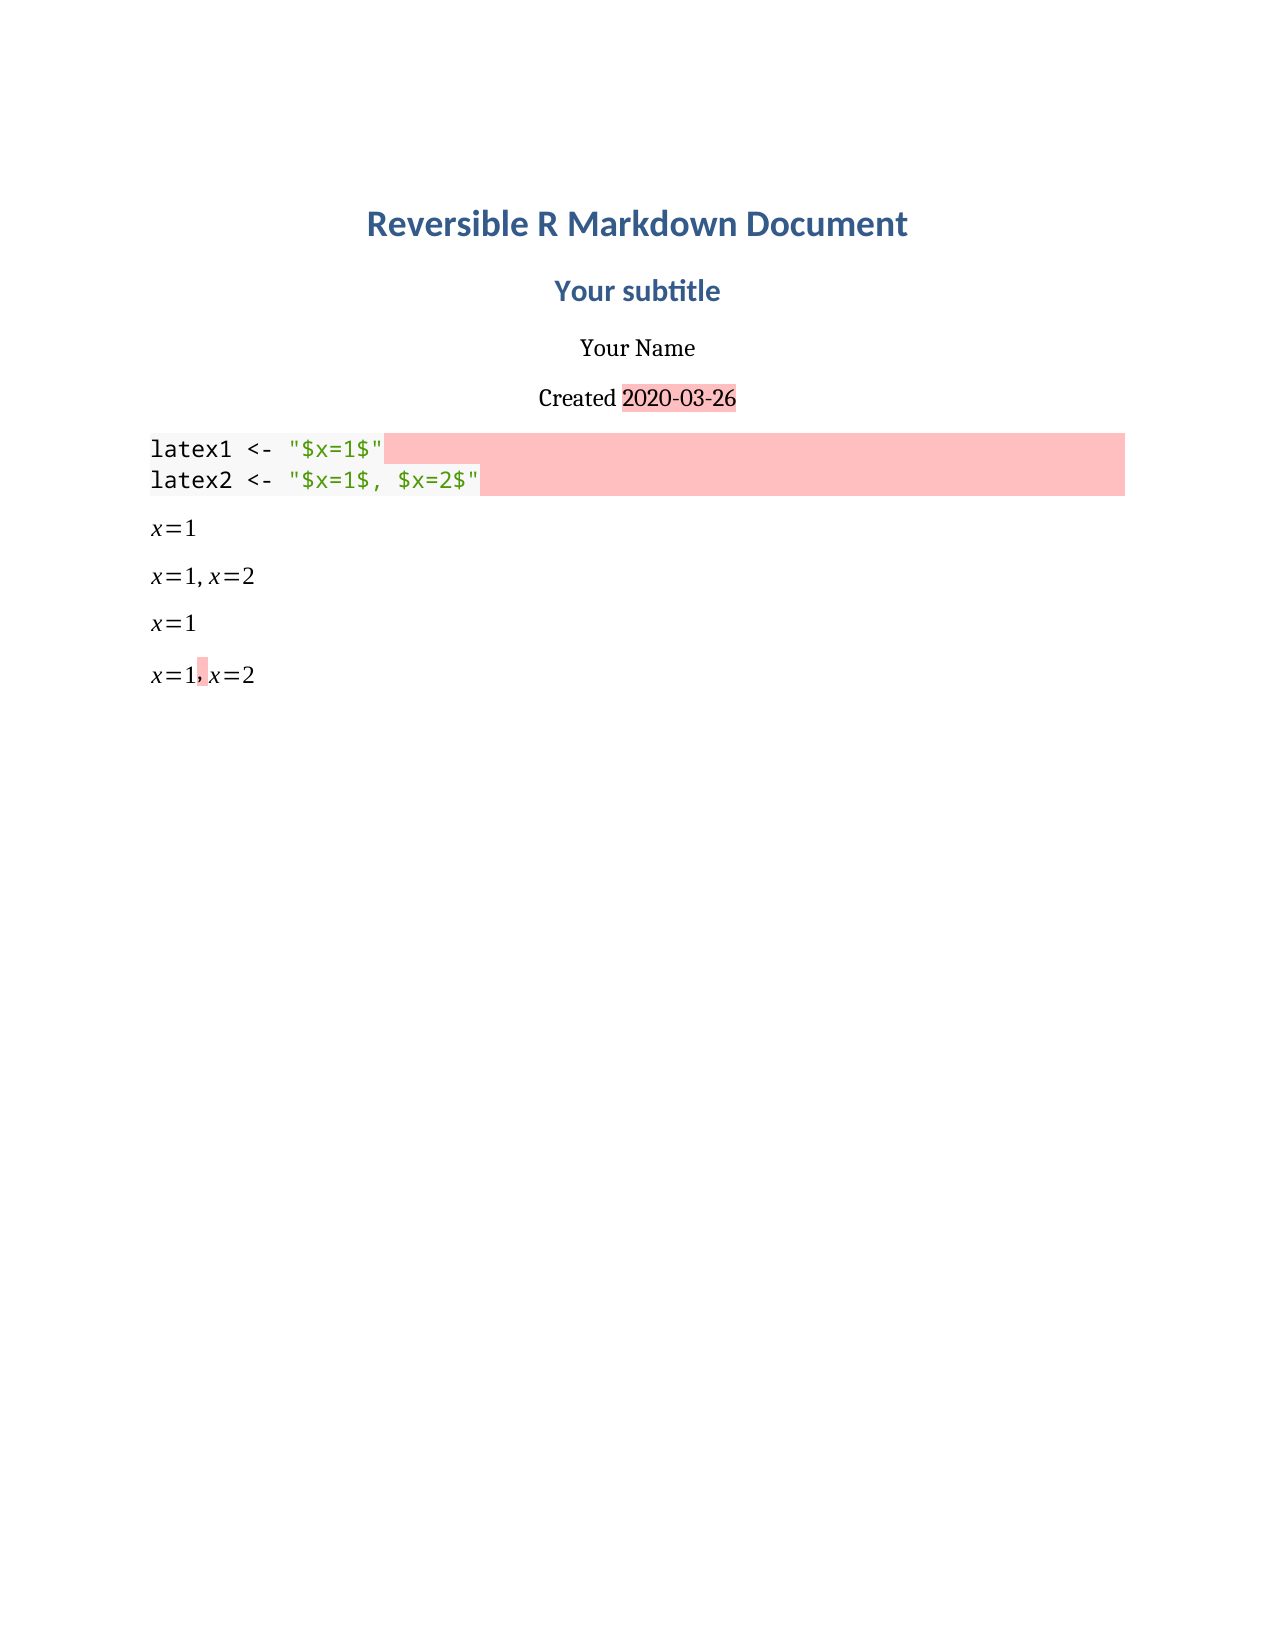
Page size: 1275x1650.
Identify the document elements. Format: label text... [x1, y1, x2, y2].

text , [150, 657, 1125, 693]
title Reversible R Markdown Document [150, 200, 1125, 246]
subtitle Your subtitle [150, 271, 1125, 309]
text Created 2020-03-26 [150, 383, 1125, 412]
text , [150, 562, 1125, 591]
text Your Name [150, 334, 1125, 363]
text latex1 <- "$x=1$" latex2 <- "$x=1$, $x=2$" [384, 433, 1125, 496]
